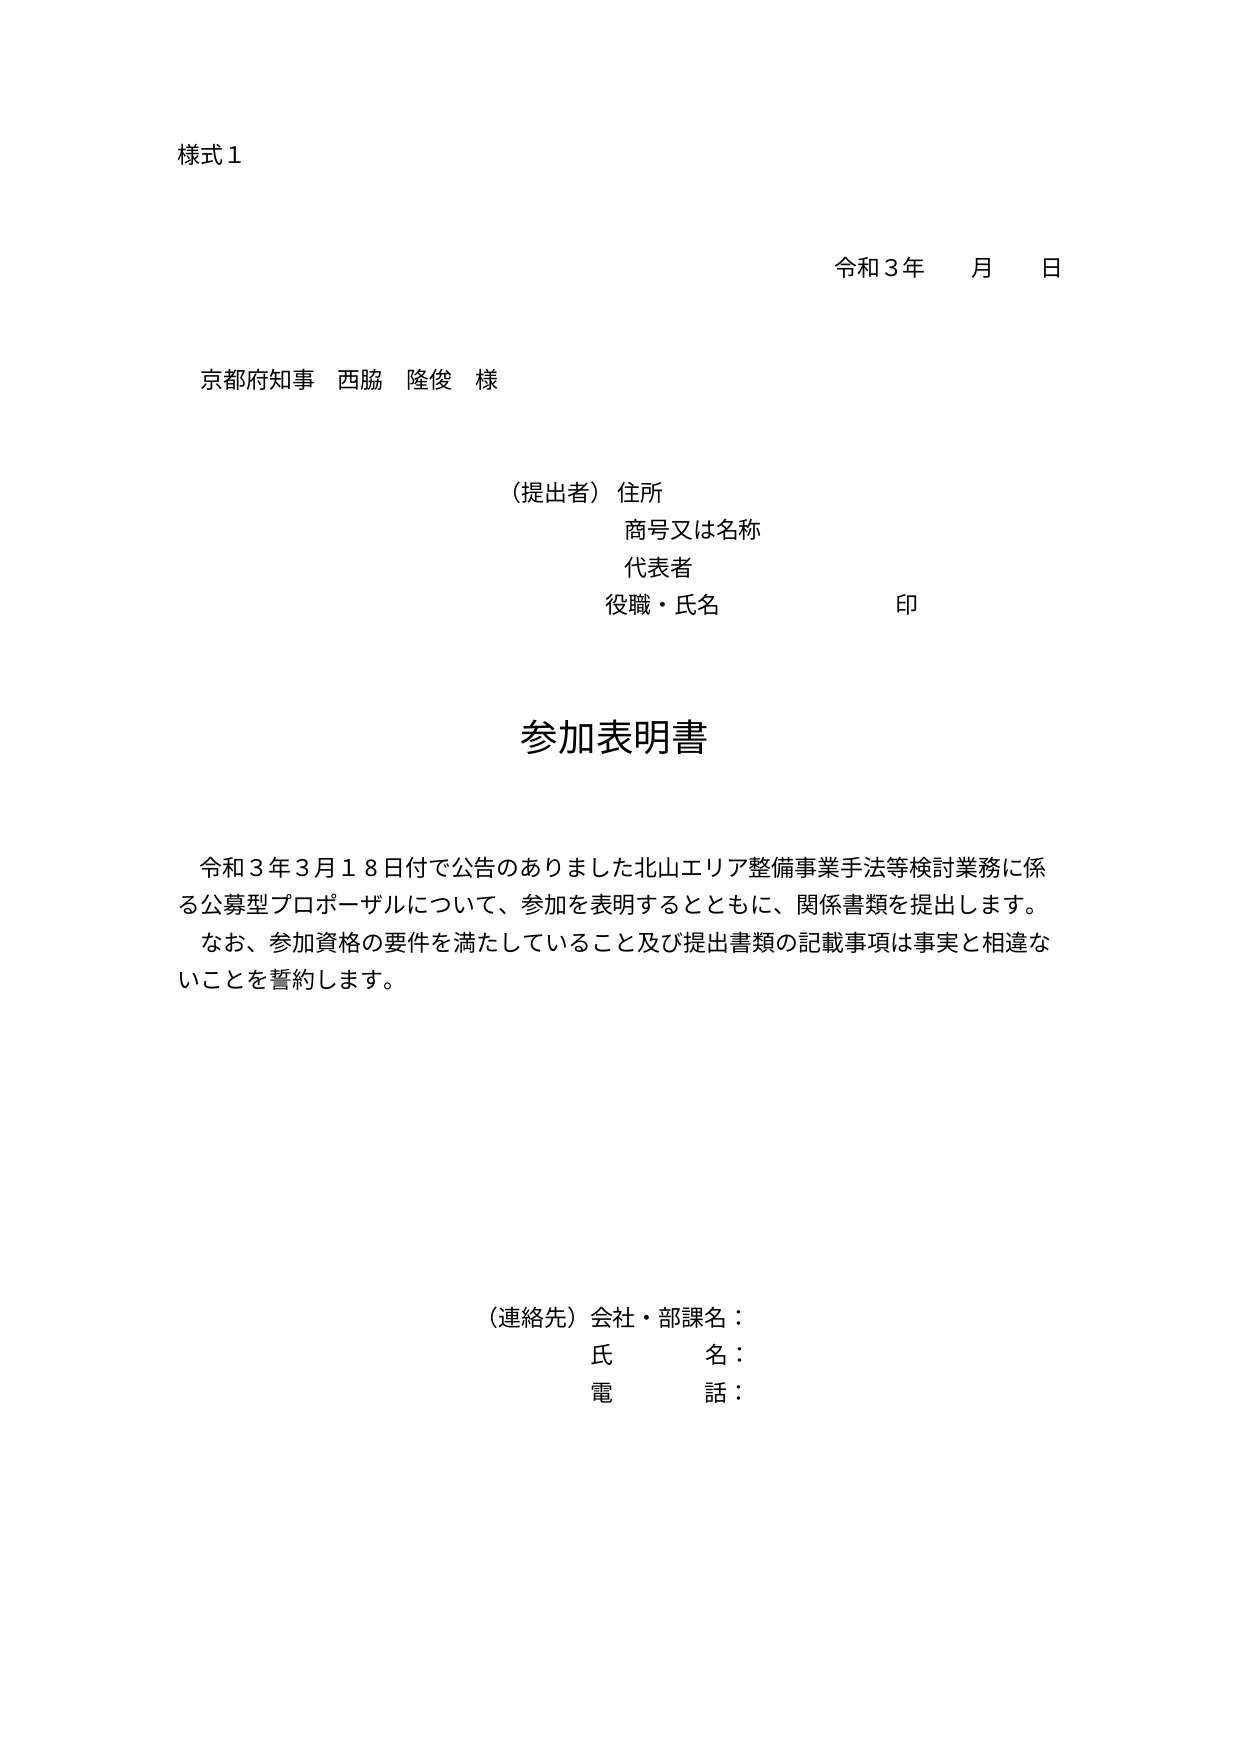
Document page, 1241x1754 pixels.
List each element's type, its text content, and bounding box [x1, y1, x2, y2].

text 令和３年 月 日 [177, 247, 1063, 285]
text （連絡先）会社・部課名： [177, 1297, 965, 1335]
text 令和３年３月１8日付で公告のありました北山エリア整備事業手法等検討業務に係る公募型プロポーザルについて、参加を表明するとともに、関係書類を提出します。 [177, 847, 1063, 922]
text 様式１ [177, 135, 1063, 172]
text （提出者） 住所 [177, 472, 976, 510]
text 京都府知事 西脇 隆俊 様 [177, 360, 1063, 397]
text 商号又は名称 [177, 510, 976, 547]
text 参加表明書 [177, 697, 1052, 772]
text 代表者 [177, 547, 976, 585]
text 氏 名： [340, 1335, 965, 1372]
text 電 話： [177, 1372, 965, 1410]
text 役職・氏名 印 [177, 585, 1052, 622]
text なお、参加資格の要件を満たしていること及び提出書類の記載事項は事実と相違ないことを誓約します。 [177, 922, 1052, 997]
